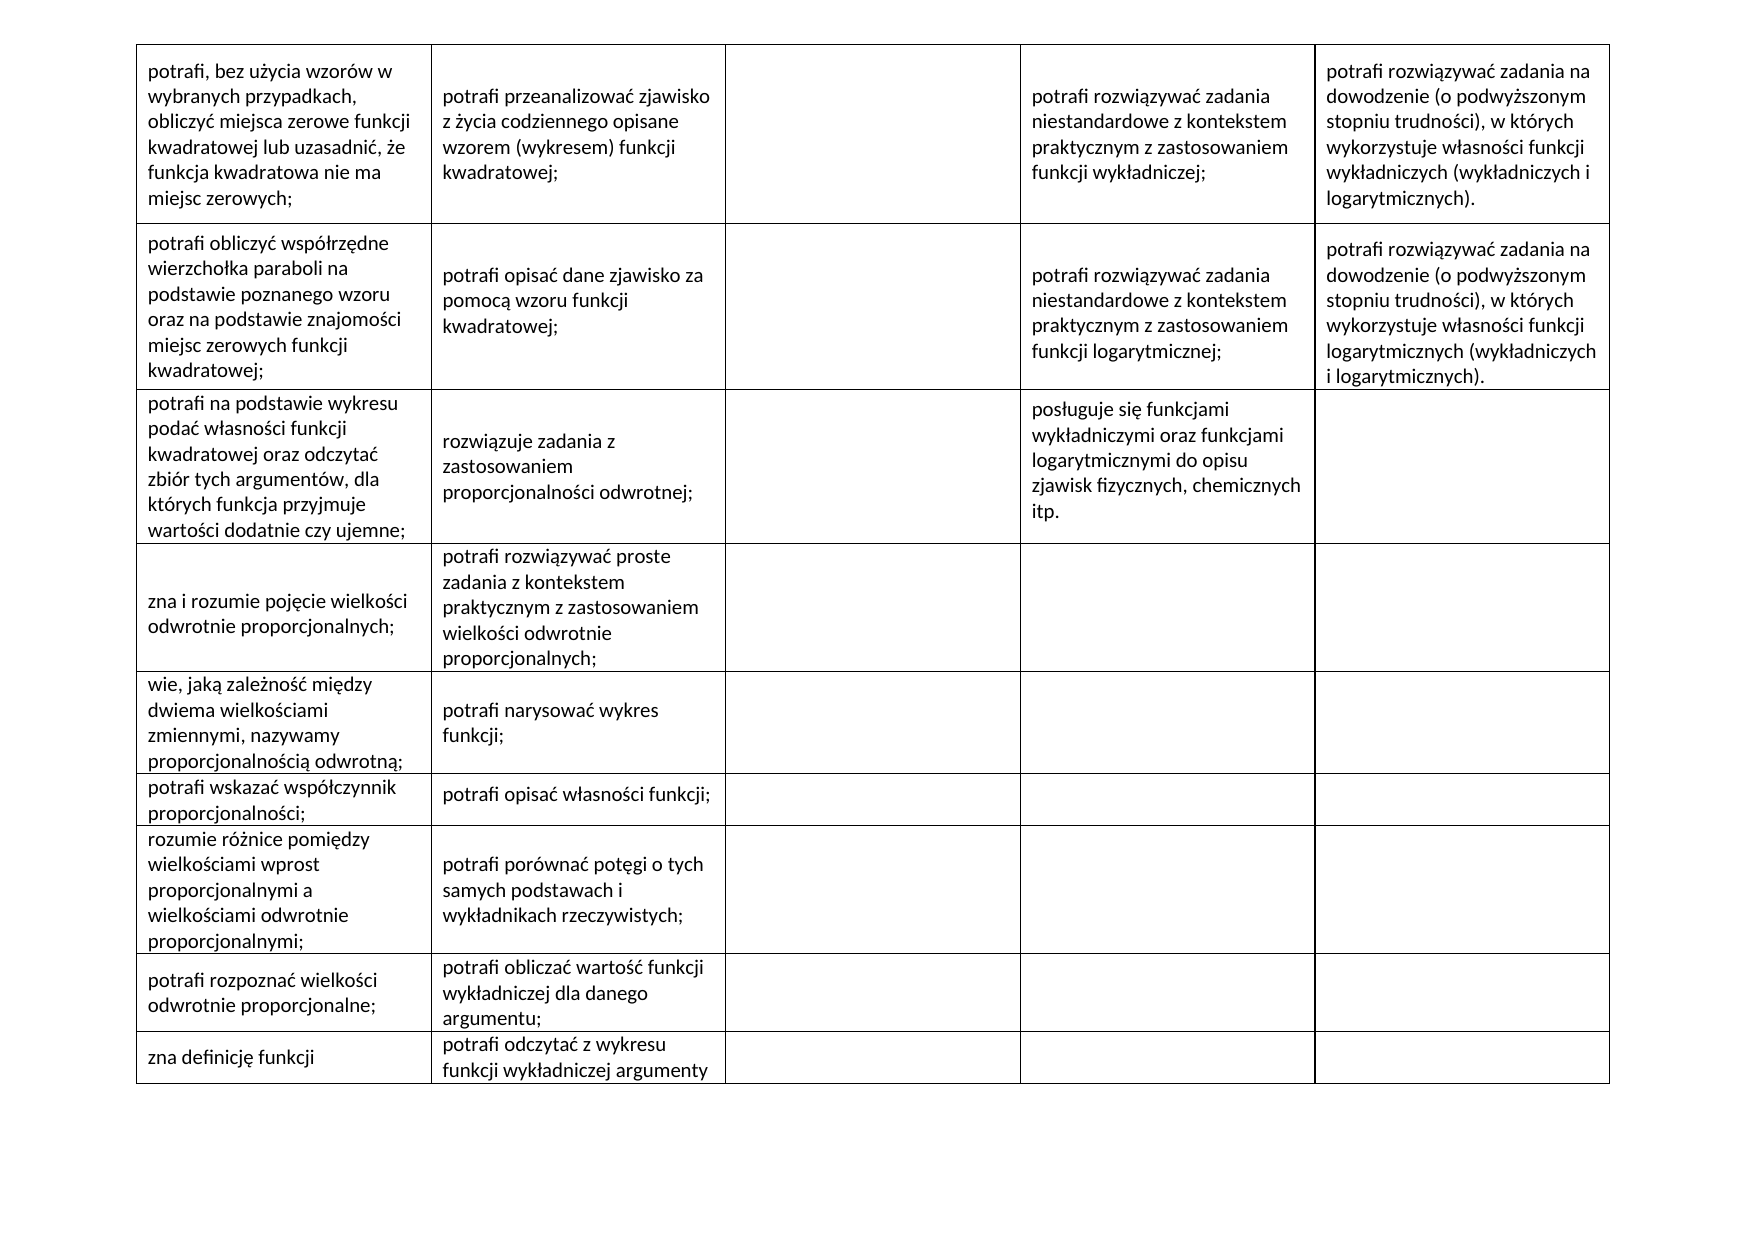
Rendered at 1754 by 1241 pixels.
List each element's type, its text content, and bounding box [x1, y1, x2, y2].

table_cell zna i rozumie pojęcie wielkości odwrotnie proporcjonalnych; [137, 544, 431, 671]
table_cell [1316, 544, 1609, 671]
table_cell [1021, 774, 1314, 825]
table_cell rozumie różnice pomiędzy wielkościami wprost proporcjonalnymi a wielkościami odwrotnie proporcjonalnymi; [137, 826, 431, 953]
table_cell [1021, 826, 1314, 953]
table_cell potrafi wskazać współczynnik proporcjonalności; [137, 774, 431, 825]
table_cell potrafi porównać potęgi o tych samych podstawach i wykładnikach rzeczywistych; [432, 826, 725, 953]
table_cell [726, 954, 1020, 1031]
table_cell [1021, 672, 1314, 773]
table_cell potrafi rozwiązywać zadania niestandardowe z kontekstem praktycznym z zastosowaniem funkcji wykładniczej; [1021, 45, 1314, 223]
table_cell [137, 1032, 431, 1082]
table_cell [1316, 826, 1609, 953]
table_cell [1316, 390, 1609, 542]
table_cell potrafi narysować wykres funkcji; [432, 672, 725, 773]
table_cell [726, 672, 1020, 773]
table_cell [726, 1032, 1020, 1082]
table_cell [1316, 954, 1609, 1031]
table_cell [726, 45, 1020, 223]
table_cell [1021, 544, 1314, 671]
table_cell [1021, 954, 1314, 1031]
table_cell potrafi, bez użycia wzorów w wybranych przypadkach, obliczyć miejsca zerowe funkcji kwadratowej lub uzasadnić, że funkcja kwadratowa nie ma miejsc zerowych; [137, 45, 431, 223]
table_cell potrafi opisać dane zjawisko za pomocą wzoru funkcji kwadratowej; [432, 224, 725, 389]
table_cell potrafi przeanalizować zjawisko z życia codziennego opisane wzorem (wykresem) funkcji kwadratowej; [432, 45, 725, 223]
table_cell [726, 774, 1020, 825]
table_cell [726, 826, 1020, 953]
table_cell potrafi rozwiązywać zadania niestandardowe z kontekstem praktycznym z zastosowaniem funkcji logarytmicznej; [1021, 224, 1314, 389]
table_cell potrafi rozwiązywać zadania na dowodzenie (o podwyższonym stopniu trudności), w których wykorzystuje własności funkcji wykładniczych (wykładniczych i logarytmicznych). [1316, 45, 1609, 223]
table_cell rozwiązuje zadania z zastosowaniem proporcjonalności odwrotnej; [432, 390, 725, 542]
table_cell wie, jaką zależność między dwiema wielkościami zmiennymi, nazywamy proporcjonalnością odwrotną; [137, 672, 431, 773]
table_cell potrafi rozwiązywać zadania na dowodzenie (o podwyższonym stopniu trudności), w których wykorzystuje własności funkcji logarytmicznych (wykładniczych i logarytmicznych). [1316, 224, 1609, 389]
table_cell potrafi rozpoznać wielkości odwrotnie proporcjonalne; [137, 954, 431, 1031]
table_cell potrafi rozwiązywać proste zadania z kontekstem praktycznym z zastosowaniem wielkości odwrotnie proporcjonalnych; [432, 544, 725, 671]
table_cell [726, 224, 1020, 389]
table_cell [1316, 672, 1609, 773]
table_cell potrafi obliczać wartość funkcji wykładniczej dla danego argumentu; [432, 954, 725, 1031]
table_cell [1316, 774, 1609, 825]
table_cell [1316, 1032, 1609, 1082]
table_cell potrafi obliczyć współrzędne wierzchołka paraboli na podstawie poznanego wzoru oraz na podstawie znajomości miejsc zerowych funkcji kwadratowej; [137, 224, 431, 389]
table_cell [432, 1032, 725, 1082]
table_cell [1021, 1032, 1314, 1082]
table_cell [726, 390, 1020, 542]
table_cell potrafi na podstawie wykresu podać własności funkcji kwadratowej oraz odczytać zbiór tych argumentów, dla których funkcja przyjmuje wartości dodatnie czy ujemne; [137, 390, 431, 542]
table_cell posługuje się funkcjami wykładniczymi oraz funkcjami logarytmicznymi do opisu zjawisk fizycznych, chemicznych itp. [1021, 390, 1314, 542]
table_cell potrafi opisać własności funkcji; [432, 774, 725, 825]
table_cell [726, 544, 1020, 671]
